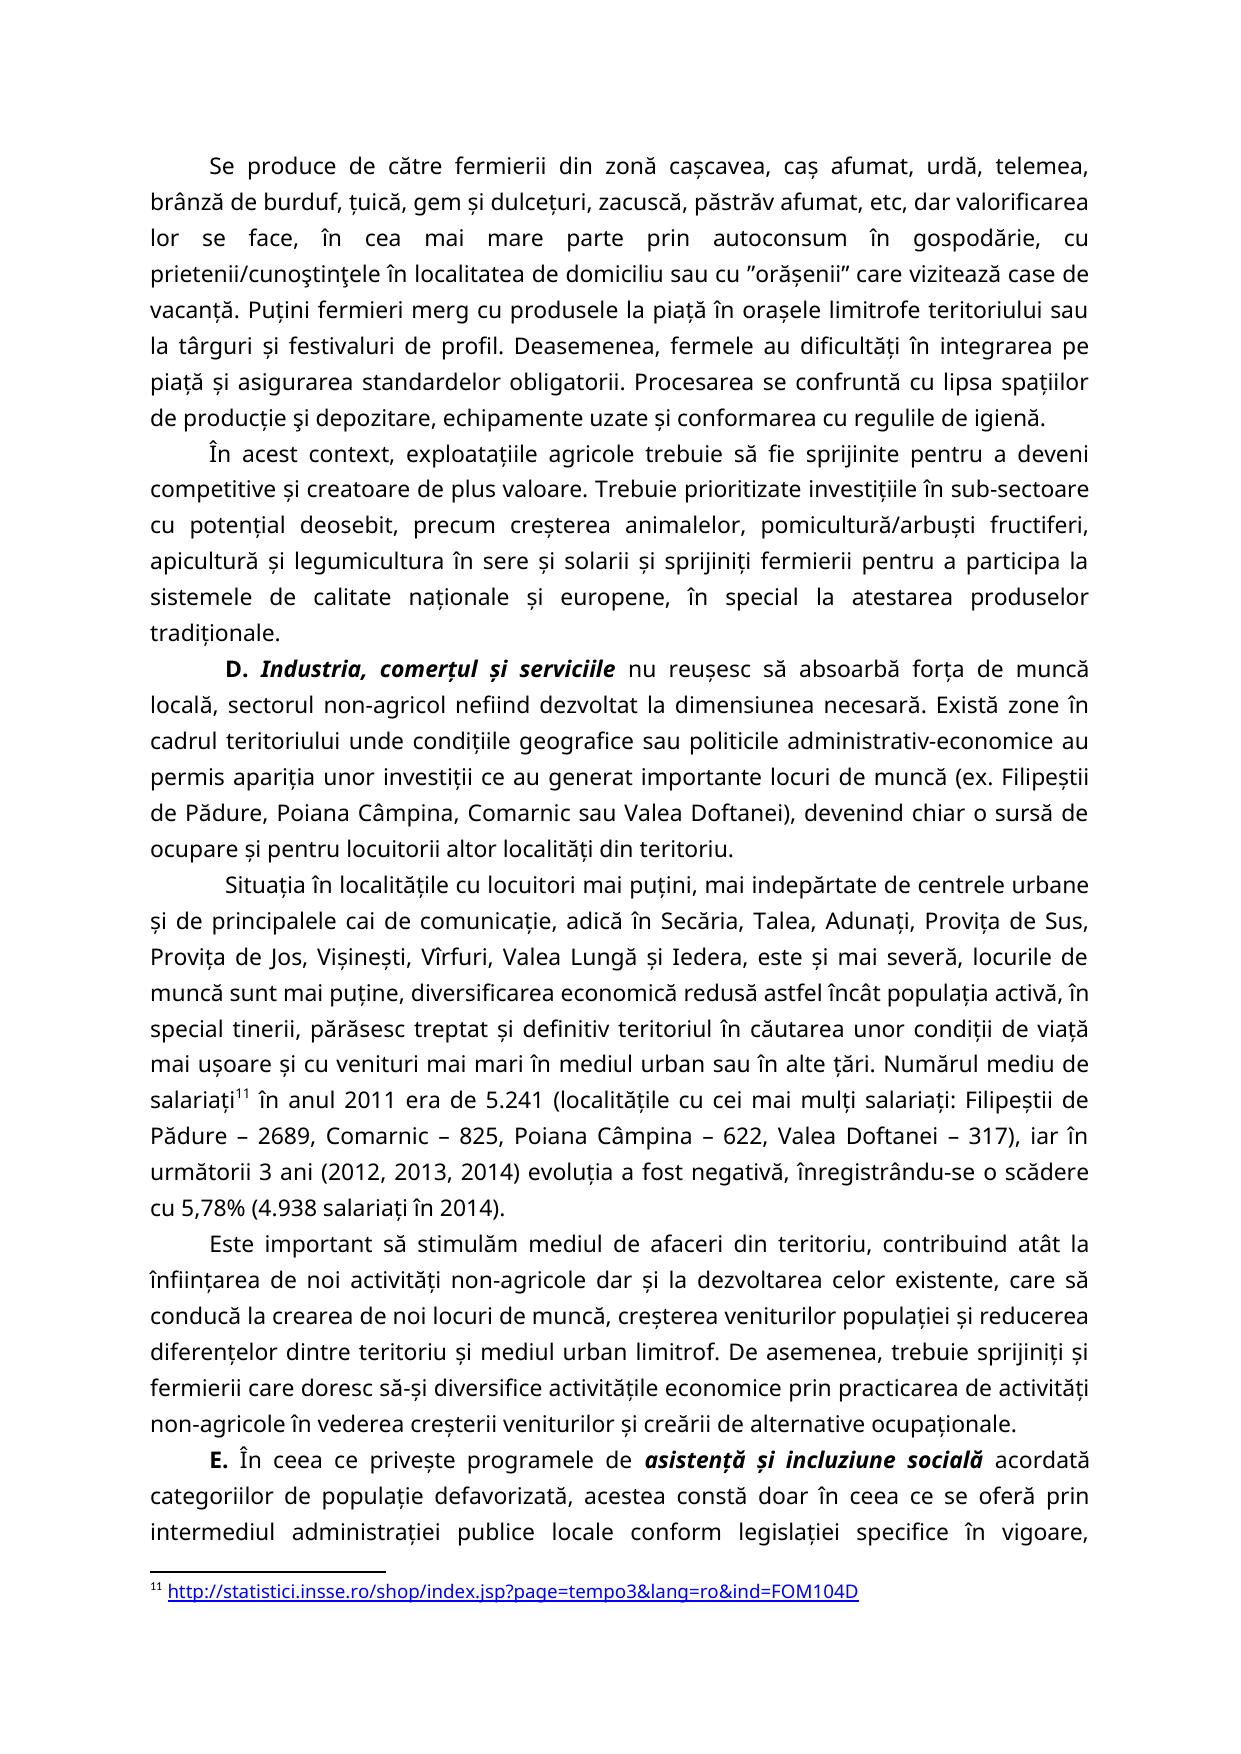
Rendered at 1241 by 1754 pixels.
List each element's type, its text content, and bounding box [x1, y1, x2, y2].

text Se produce de către fermierii din zonă cașcavea, caș afumat, urdă, telemea, brânză de burduf, țuică, gem și dulcețuri, zacuscă, păstrăv afumat, etc, dar valorificarea lor se face, în cea mai mare parte prin autoconsum în gospodărie, cu prietenii/cunoştinţele în localitatea de domiciliu sau cu ”orășenii” care vizitează case de vacanță. Puțini fermieri merg cu produsele la piață în orașele limitrofe teritoriului sau la târguri și festivaluri de profil. Deasemenea, fermele au dificultăți în integrarea pe piață și asigurarea standardelor obligatorii. Procesarea se confruntă cu lipsa spațiilor de producție şi depozitare, echipamente uzate și conformarea cu regulile de igienă. [150, 150, 1090, 433]
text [150, 1444, 1090, 1547]
text Situația în localitățile cu locuitori mai puțini, mai indepărtate de centrele urbane și de principalele cai de comunicație, adică în Secăria, Talea, Adunați, Provița de Sus, Provița de Jos, Vișinești, Vîrfuri, Valea Lungă și Iedera, este și mai severă, locurile de muncă sunt mai puține, diversificarea economică redusă astfel încât populația activă, în special tinerii, părăsesc treptat și definitiv teritoriul în căutarea unor condiții de viață mai ușoare și cu venituri mai mari în mediul urban sau în alte țări. Numărul mediu de salariați în anul 2011 era de 5.241 (localitățile cu cei mai mulți salariați: Filipeștii de Pădure – 2689, Comarnic – 825, Poiana Câmpina – 622, Valea Doftanei – 317), iar în următorii 3 ani (2012, 2013, 2014) evoluția a fost negativă, înregistrându-se o scădere cu 5,78% (4.938 salariați în 2014). [150, 869, 1090, 1223]
text În acest context, exploatațiile agricole trebuie să fie sprijinite pentru a deveni competitive și creatoare de plus valoare. Trebuie prioritizate investițiile în sub-sectoare cu potențial deosebit, precum creșterea animalelor, pomicultură/arbuști fructiferi, apicultură și legumicultura în sere și solarii și sprijiniți fermierii pentru a participa la sistemele de calitate naționale și europene, în special la atestarea produselor tradiționale. [150, 437, 1090, 648]
text D. Industria, comerțul și serviciile nu reușesc să absoarbă forța de muncă locală, sectorul non-agricol nefiind dezvoltat la dimensiunea necesară. Există zone în cadrul teritoriului unde condițiile geografice sau politicile administrativ-economice au permis apariția unor investiții ce au generat importante locuri de muncă (ex. Filipeștii de Pădure, Poiana Câmpina, Comarnic sau Valea Doftanei), devenind chiar o sursă de ocupare și pentru locuitorii altor localități din teritoriu. [150, 653, 1090, 864]
text Este important să stimulăm mediul de afaceri din teritoriu, contribuind atât la înființarea de noi activități non-agricole dar și la dezvoltarea celor existente, care să conducă la crearea de noi locuri de muncă, creșterea veniturilor populației și reducerea diferențelor dintre teritoriu și mediul urban limitrof. De asemenea, trebuie sprijiniți și fermierii care doresc să-și diversifice activitățile economice prin practicarea de activități non-agricole în vederea creșterii veniturilor și creării de alternative ocupaționale. [150, 1228, 1090, 1439]
